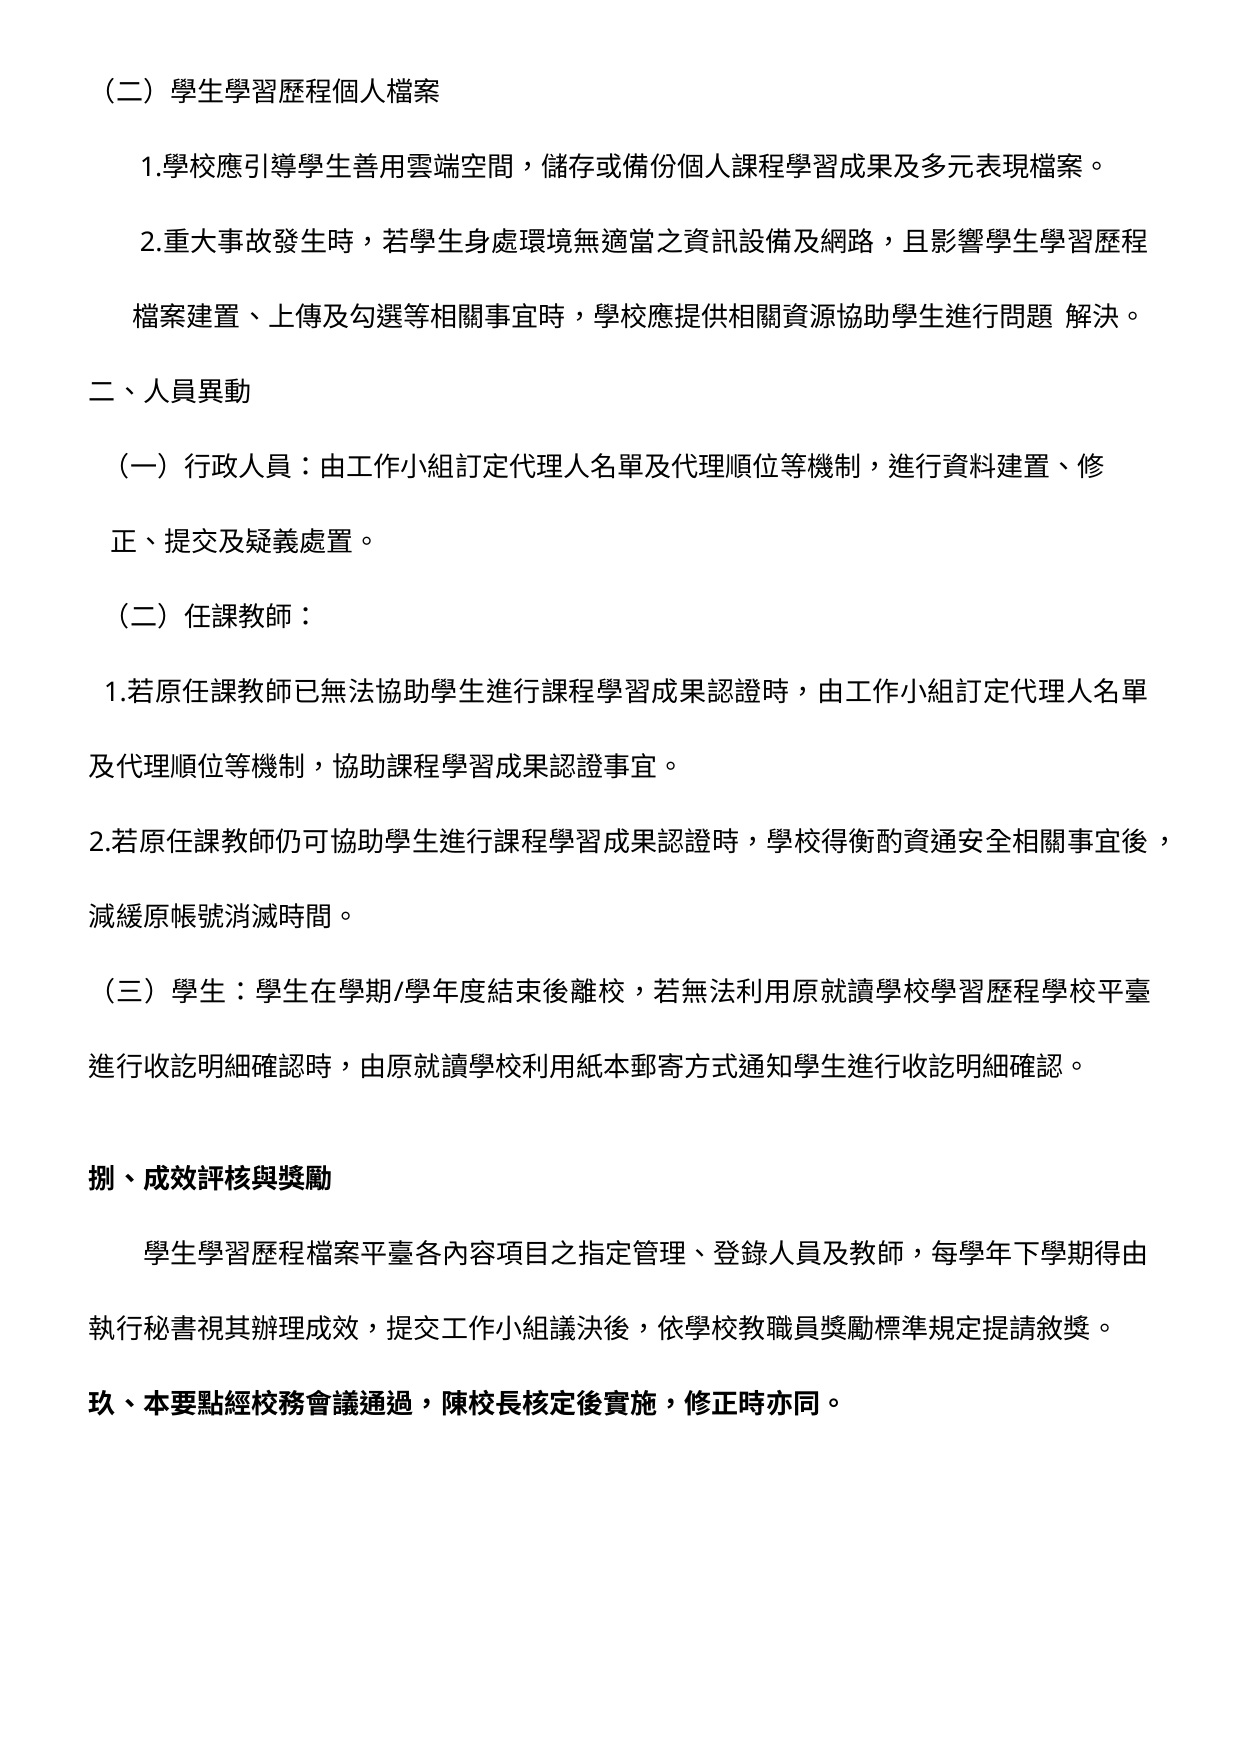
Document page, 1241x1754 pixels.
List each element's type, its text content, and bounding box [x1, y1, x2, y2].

text 捌、成效評核與獎勵 [89, 1139, 1152, 1214]
text （三）學生：學生在學期/學年度結束後離校，若無法利用原就讀學校學習歷程學校平臺進行收訖明細確認時，由原就讀學校利用紙本郵寄方式通知學生進行收訖明細確認。 [89, 952, 1152, 1102]
text 1.學校應引導學生善用雲端空間，儲存或備份個人課程學習成果及多元表現檔案。 [132, 127, 1152, 202]
text 二、人員異動 [89, 352, 1152, 427]
text 正、提交及疑義處置。 [89, 502, 1152, 577]
text 玖、本要點經校務會議通過，陳校長核定後實施，修正時亦同。 [89, 1364, 1152, 1439]
text 2.若原任課教師仍可協助學生進行課程學習成果認證時，學校得衡酌資通安全相關事宜後，減緩原帳號消滅時間。 [89, 802, 1152, 952]
text 2.重大事故發生時，若學生身處環境無適當之資訊設備及網路，且影響學生學習歷程檔案建置、上傳及勾選等相關事宜時，學校應提供相關資源協助學生進行問題 解決。 [132, 202, 1152, 352]
text （一）行政人員：由工作小組訂定代理人名單及代理順位等機制，進行資料建置、修 [89, 427, 1152, 502]
text 1.若原任課教師已無法協助學生進行課程學習成果認證時，由工作小組訂定代理人名單及代理順位等機制，協助課程學習成果認證事宜。 [89, 652, 1152, 802]
text （二）任課教師： [89, 577, 1152, 652]
text （二）學生學習歷程個人檔案 [89, 52, 1152, 127]
text 學生學習歷程檔案平臺各內容項目之指定管理、登錄人員及教師，每學年下學期得由執行秘書視其辦理成效，提交工作小組議決後，依學校教職員獎勵標準規定提請敘獎。 [89, 1214, 1152, 1364]
